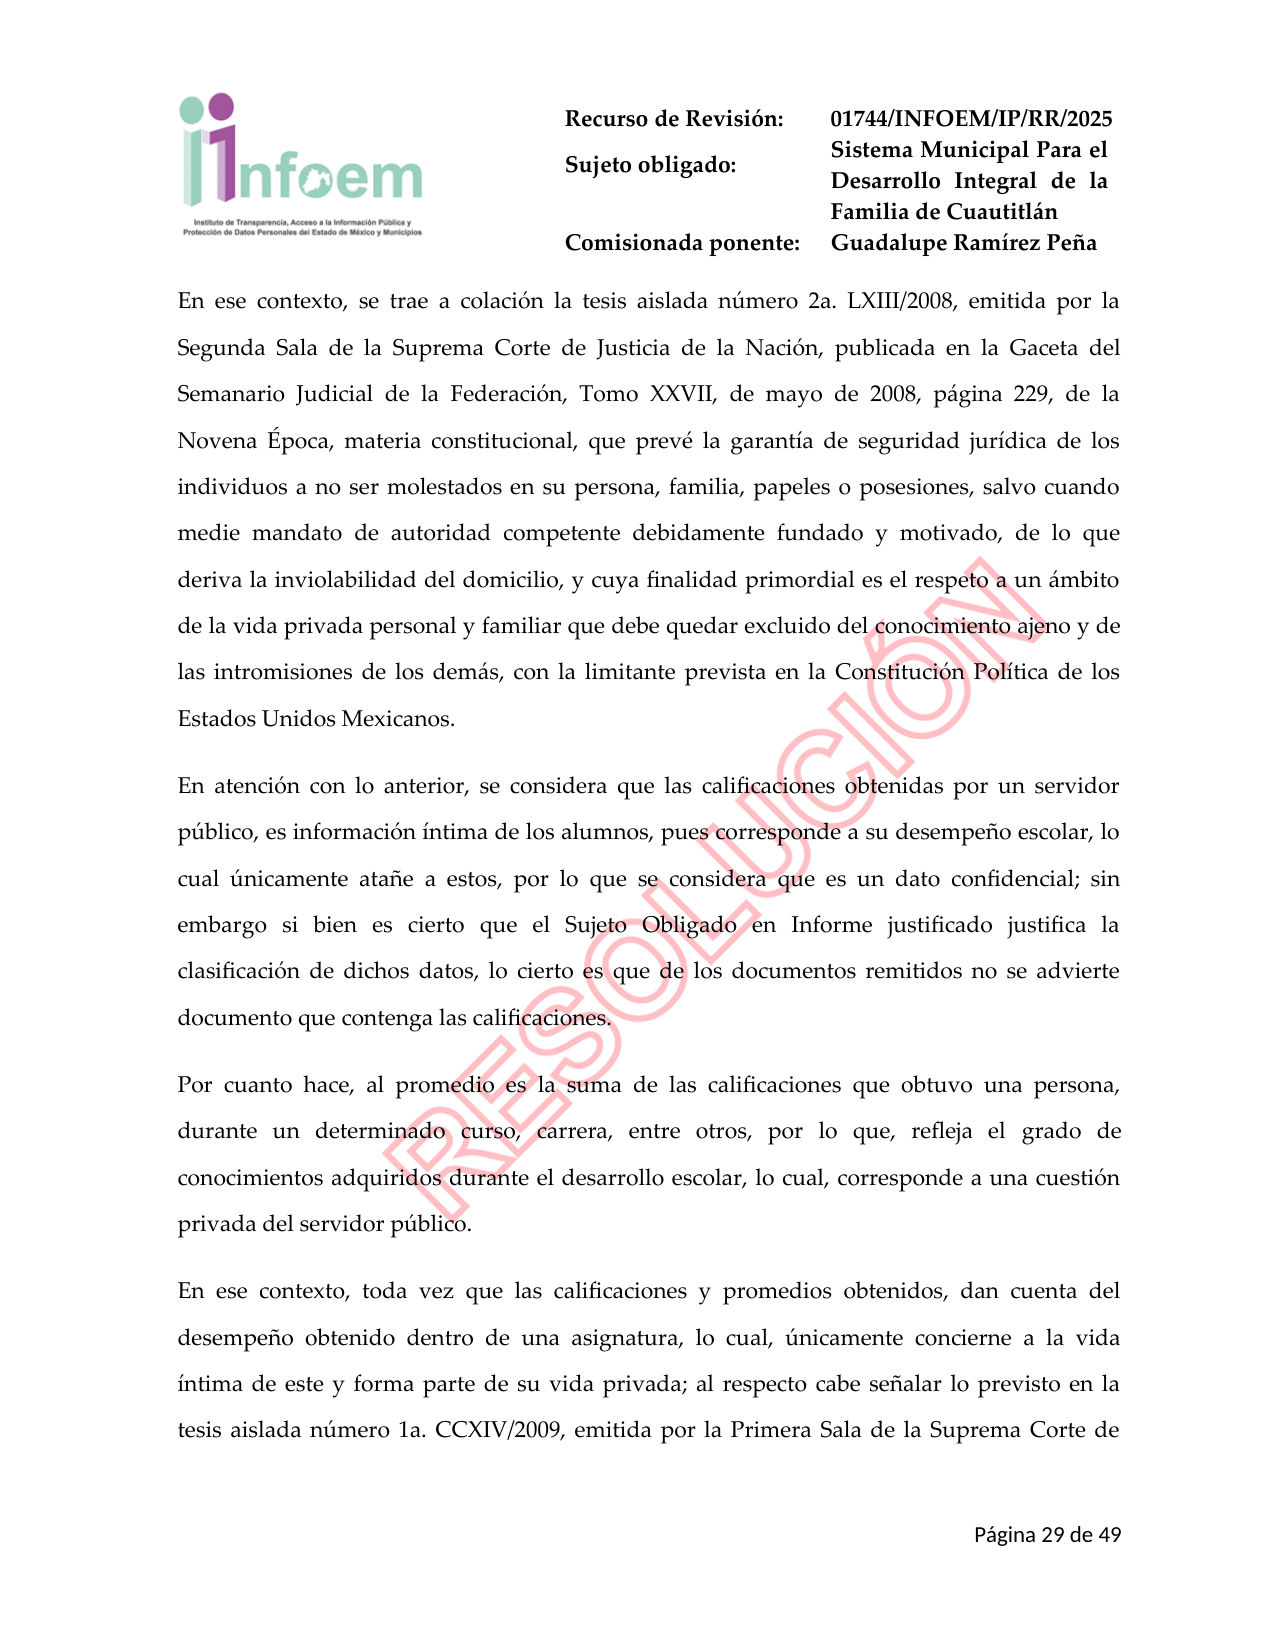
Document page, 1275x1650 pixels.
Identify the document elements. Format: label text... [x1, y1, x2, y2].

picture [59, 32, 1275, 1650]
text Por cuanto hace, al promedio es la suma de las calificaciones que obtuvo una persona, durante un determinado curso, carrera, entre otros, por lo que, refleja el grado de conocimientos adquiridos durante el desarrollo escolar, lo cual, corresponde a una cuestión privada del servidor público. [177, 1068, 1121, 1238]
text En ese contexto, se trae a colación la tesis aislada número 2a. LXIII/2008, emitida por la Segunda Sala de la Suprema Corte de Justicia de la Nación, publicada en la Gaceta del Semanario Judicial de la Federación, Tomo XXVII, de mayo de 2008, página 229, de la Novena Época, materia constitucional, que prevé la garantía de seguridad jurídica de los individuos a no ser molestados en su persona, familia, papeles o posesiones, salvo cuando medie mandato de autoridad competente debidamente fundado y motivado, de lo que deriva la inviolabilidad del domicilio, y cuya finalidad primordial es el respeto a un ámbito de la vida privada personal y familiar que debe quedar excluido del conocimiento ajeno y de las intromisiones de los demás, con la limitante prevista en la Constitución Política de los Estados Unidos Mexicanos. [177, 284, 1121, 733]
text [177, 1274, 1121, 1444]
text En atención con lo anterior, se considera que las calificaciones obtenidas por un servidor público, es información íntima de los alumnos, pues corresponde a su desempeño escolar, lo cual únicamente atañe a estos, por lo que se considera que es un dato confidencial; sin embargo si bien es cierto que el Sujeto Obligado en Informe justificado justifica la clasificación de dichos datos, lo cierto es que de los documentos remitidos no se advierte documento que contenga las calificaciones. [177, 769, 1121, 1032]
